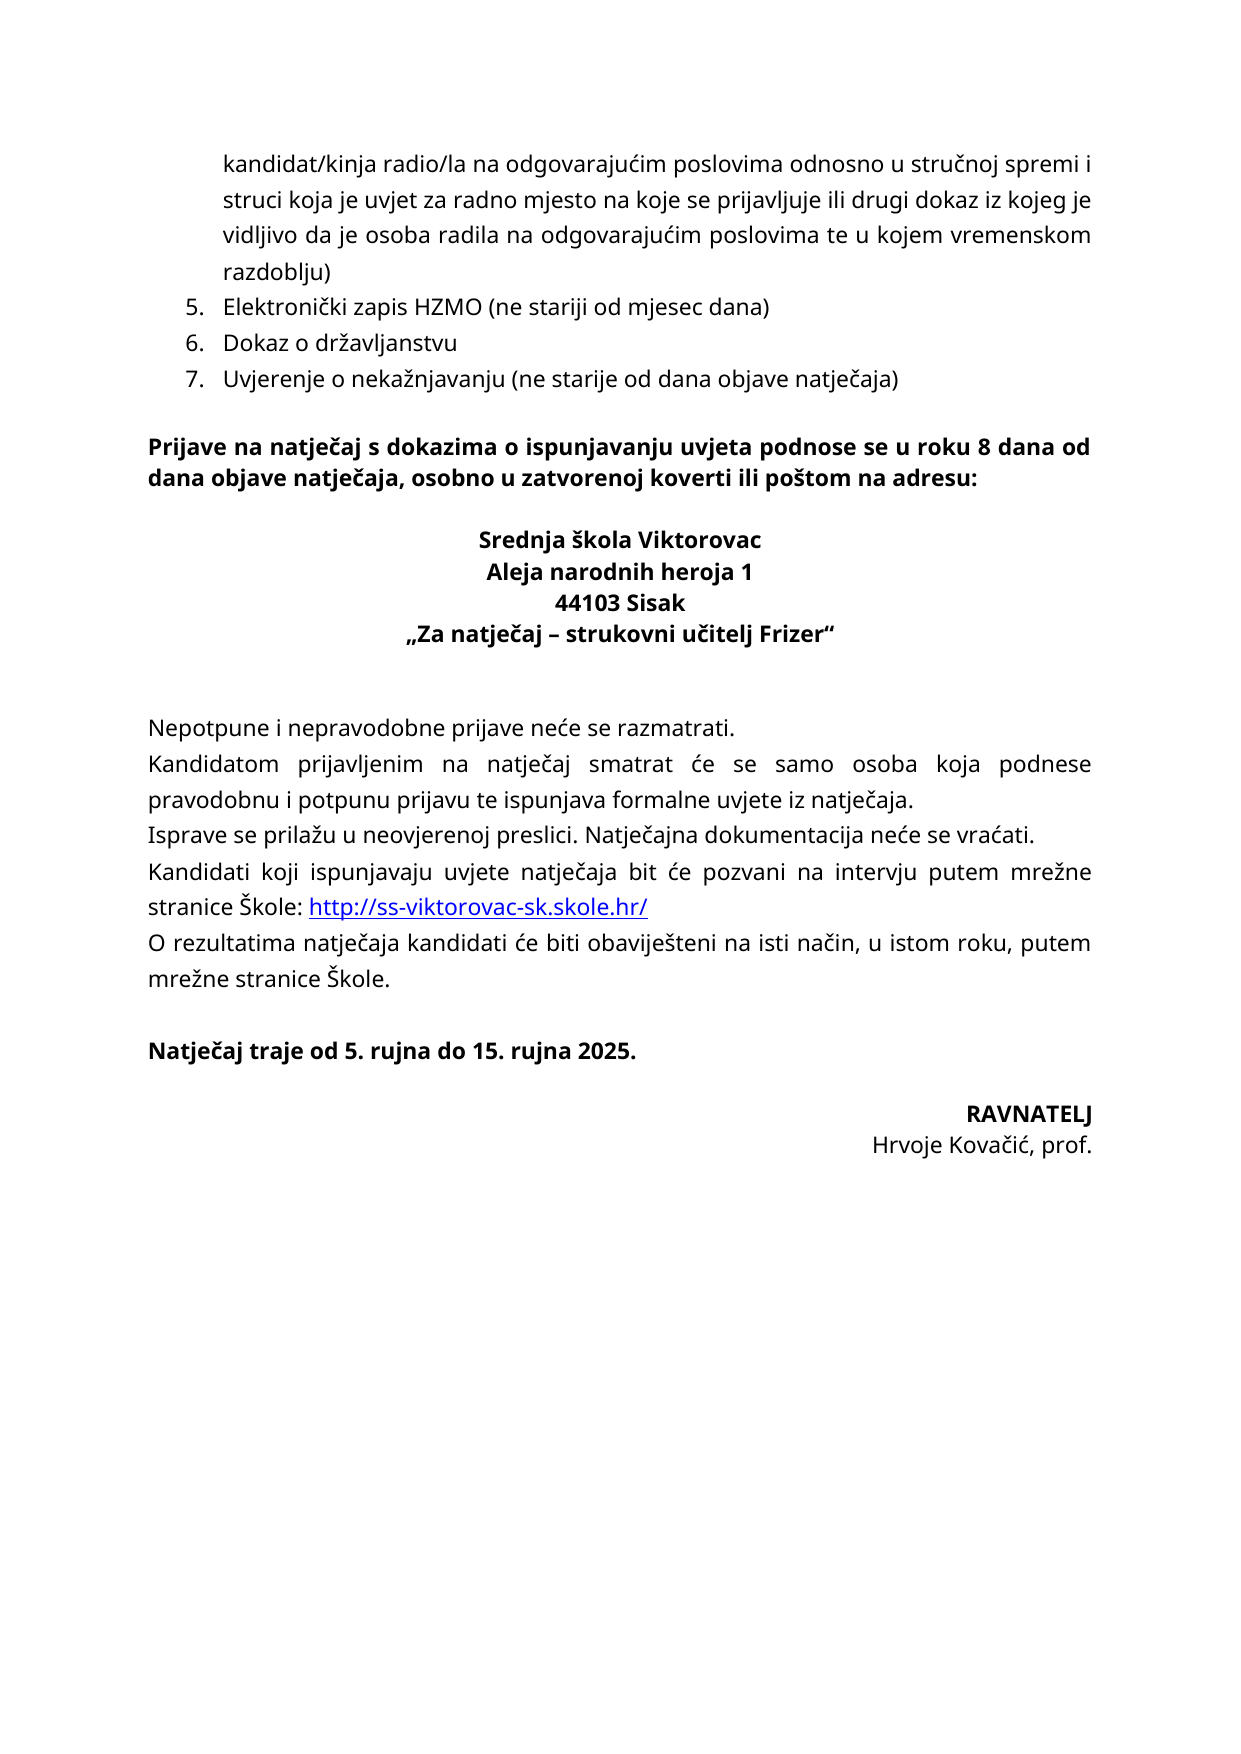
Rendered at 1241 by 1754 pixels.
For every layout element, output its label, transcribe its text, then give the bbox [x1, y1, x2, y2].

text Isprave se prilažu u neovjerenoj preslici. Natječajna dokumentacija neće se vraćati. [148, 819, 1093, 851]
text Nepotpune i nepravodobne prijave neće se razmatrati. [148, 712, 1093, 743]
text Kandidatom prijavljenim na natječaj smatrat će se samo osoba koja podnese pravodobnu i potpunu prijavu te ispunjava formalne uvjete iz natječaja. [148, 748, 1093, 815]
list Elektronički zapis HZMO (ne stariji od mjesec dana) [185, 291, 1093, 323]
text Srednja škola Viktorovac [148, 524, 1093, 555]
text „Za natječaj – strukovni učitelj Frizer“ [148, 618, 1093, 649]
text 44103 Sisak [148, 587, 1093, 618]
text RAVNATELJ [148, 1098, 1093, 1129]
text Hrvoje Kovačić, prof. [148, 1129, 1093, 1160]
text Aleja narodnih heroja 1 [148, 555, 1093, 587]
text O rezultatima natječaja kandidati će biti obaviješteni na isti način, u istom roku, putem mrežne stranice Škole. [148, 927, 1093, 994]
list Uvjerenje o nekažnjavanju (ne starije od dana objave natječaja) [185, 363, 1093, 394]
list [185, 148, 1093, 287]
text Prijave na natječaj s dokazima o ispunjavanju uvjeta podnose se u roku 8 dana od dana objave natječaja, osobno u zatvorenoj koverti ili poštom na adresu: [148, 430, 1093, 493]
text Kandidati koji ispunjavaju uvjete natječaja bit će pozvani na intervju putem mrežne stranice Škole: http://ss-viktorovac-sk.skole.hr/ [148, 855, 1093, 923]
list Dokaz o državljanstvu [185, 327, 1093, 358]
text Natječaj traje od 5. rujna do 15. rujna 2025. [148, 1035, 1093, 1066]
